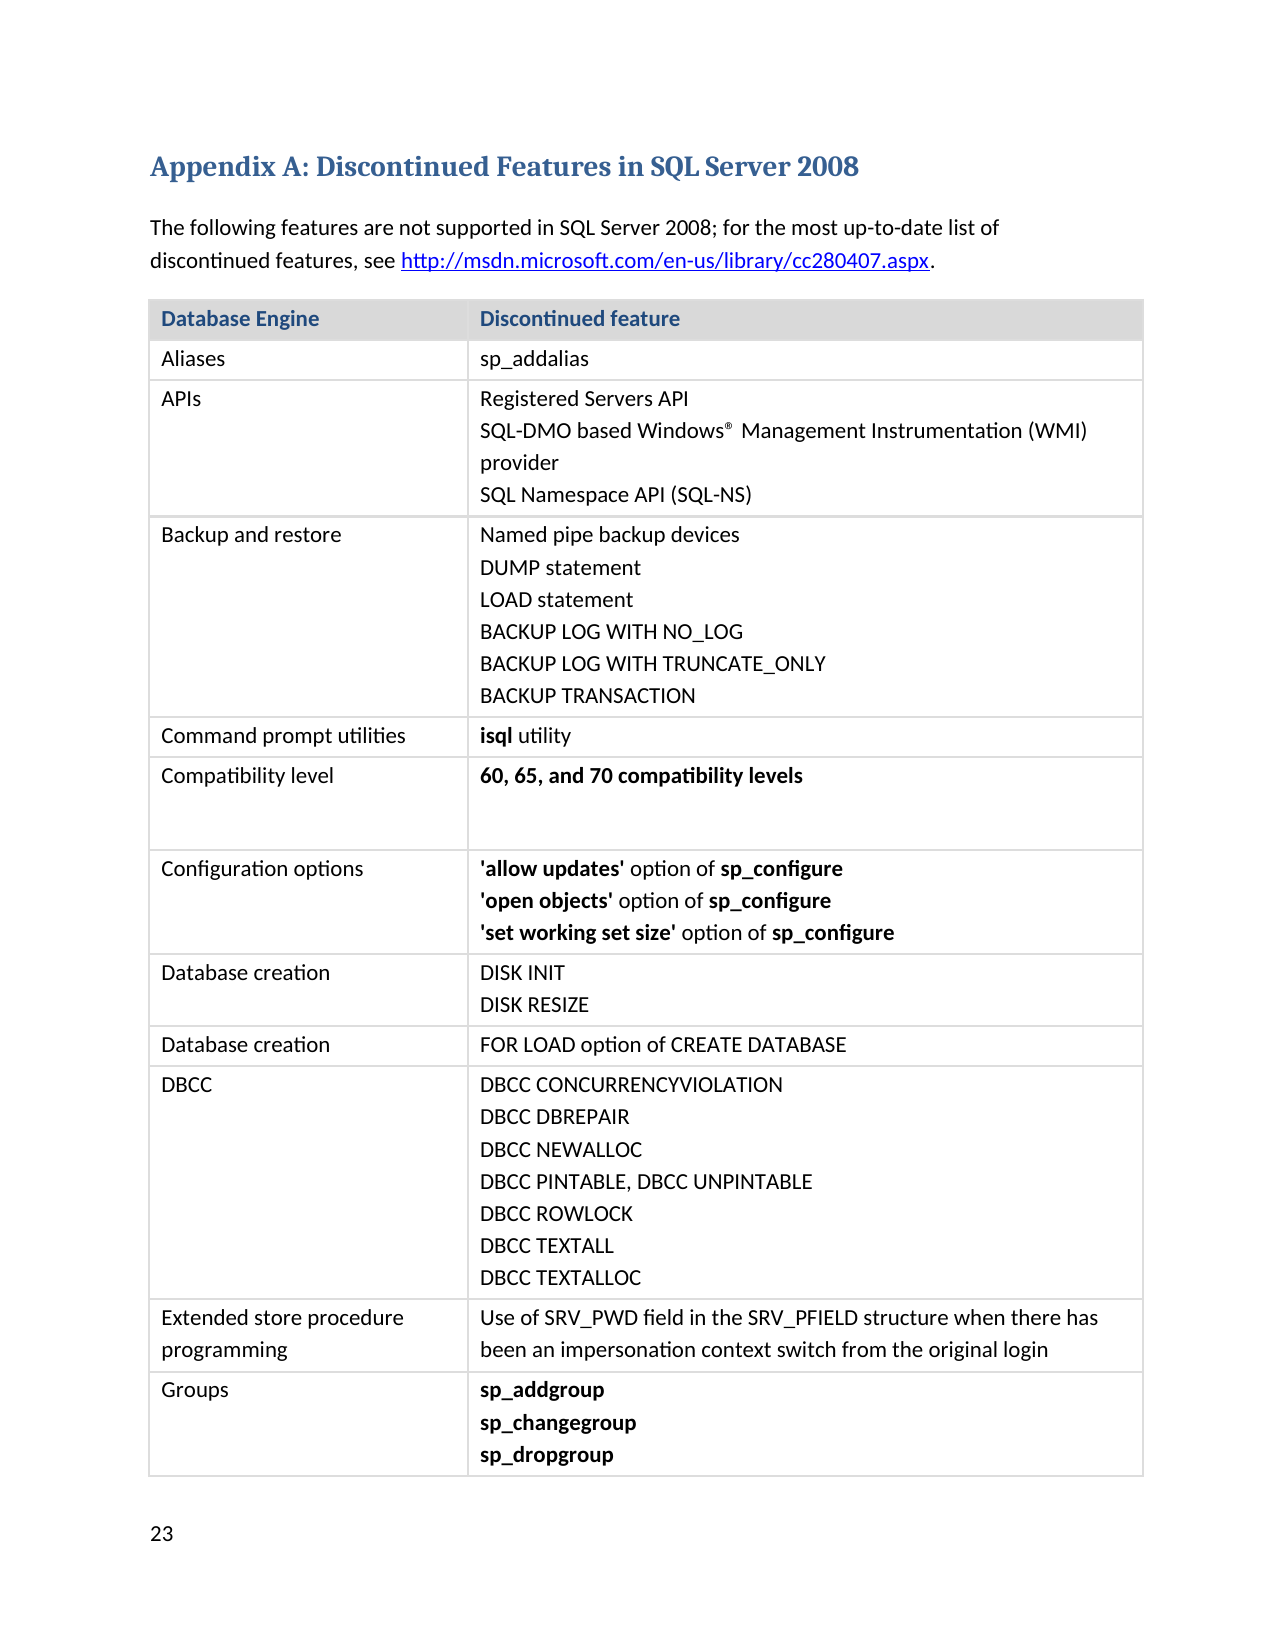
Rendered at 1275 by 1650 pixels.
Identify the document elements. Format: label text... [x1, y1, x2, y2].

table_cell Registered Servers API SQL-DMO based Windows® Management Instrumentation (WMI) provider SQL Namespace API (SQL-NS) [469, 381, 1142, 515]
table_cell Database creation [150, 955, 467, 1025]
table_cell Command prompt utilities [150, 718, 467, 756]
table_cell DBCC [150, 1067, 467, 1298]
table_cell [469, 1373, 1142, 1475]
table_cell Database creation [150, 1027, 467, 1065]
table_cell Backup and restore [150, 518, 467, 716]
table_cell FOR LOAD option of CREATE DATABASE [469, 1027, 1142, 1065]
table_cell Aliases [150, 341, 467, 379]
table_cell Use of SRV_PWD field in the SRV_PFIELD structure when there has been an impersonation context switch from the original login [469, 1300, 1142, 1371]
text The following features are not supported in SQL Server 2008; for the most up-to-date list of discontinued features, see http://msdn.microsoft.com/en-us/library/cc280407.aspx. [150, 213, 1125, 274]
table_cell isql utility [469, 718, 1142, 756]
subtitle Appendix A: Discontinued Features in SQL Server 2008 [150, 150, 1125, 183]
table_cell APIs [150, 381, 467, 515]
table_cell Extended store procedure programming [150, 1300, 467, 1371]
table_cell sp_addalias [469, 341, 1142, 379]
table_cell 60, 65, and 70 compatibility levels [469, 758, 1142, 849]
table_header Database Engine [150, 301, 467, 339]
table_cell Groups [150, 1373, 467, 1475]
table_cell DBCC CONCURRENCYVIOLATION DBCC DBREPAIR DBCC NEWALLOC DBCC PINTABLE, DBCC UNPINTABLE DBCC ROWLOCK DBCC TEXTALL DBCC TEXTALLOC [469, 1067, 1142, 1298]
table_header Discontinued feature [469, 301, 1142, 339]
table_cell Compatibility level [150, 758, 467, 849]
table_cell Named pipe backup devices DUMP statement LOAD statement BACKUP LOG WITH NO_LOG BACKUP LOG WITH TRUNCATE_ONLY BACKUP TRANSACTION [469, 518, 1142, 716]
table_cell Configuration options [150, 851, 467, 953]
table_cell DISK INIT DISK RESIZE [469, 955, 1142, 1025]
table_cell 'allow updates' option of sp_configure 'open objects' option of sp_configure 'set working set size' option of sp_configure [469, 851, 1142, 953]
